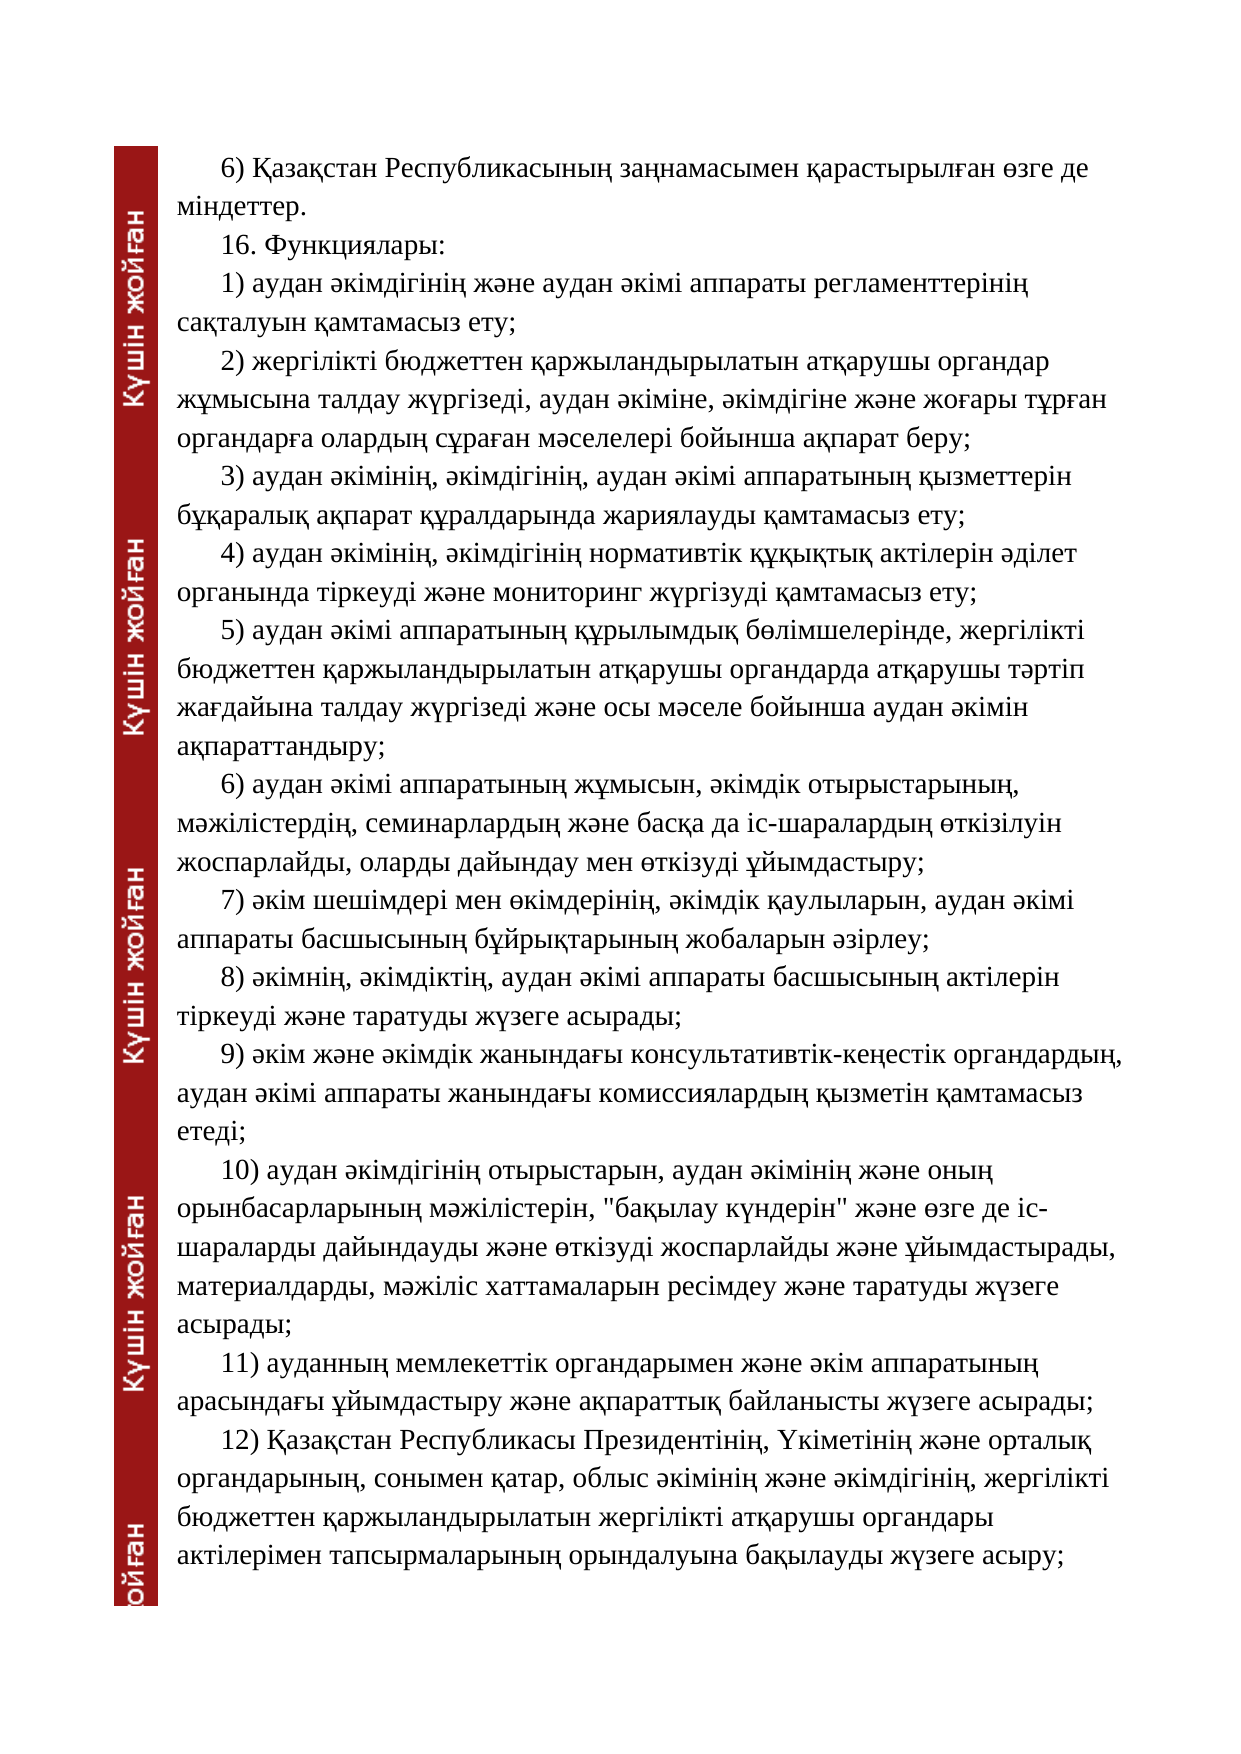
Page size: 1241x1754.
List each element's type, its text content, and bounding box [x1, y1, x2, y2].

picture [114, 146, 158, 150]
picture [114, 1571, 158, 1606]
